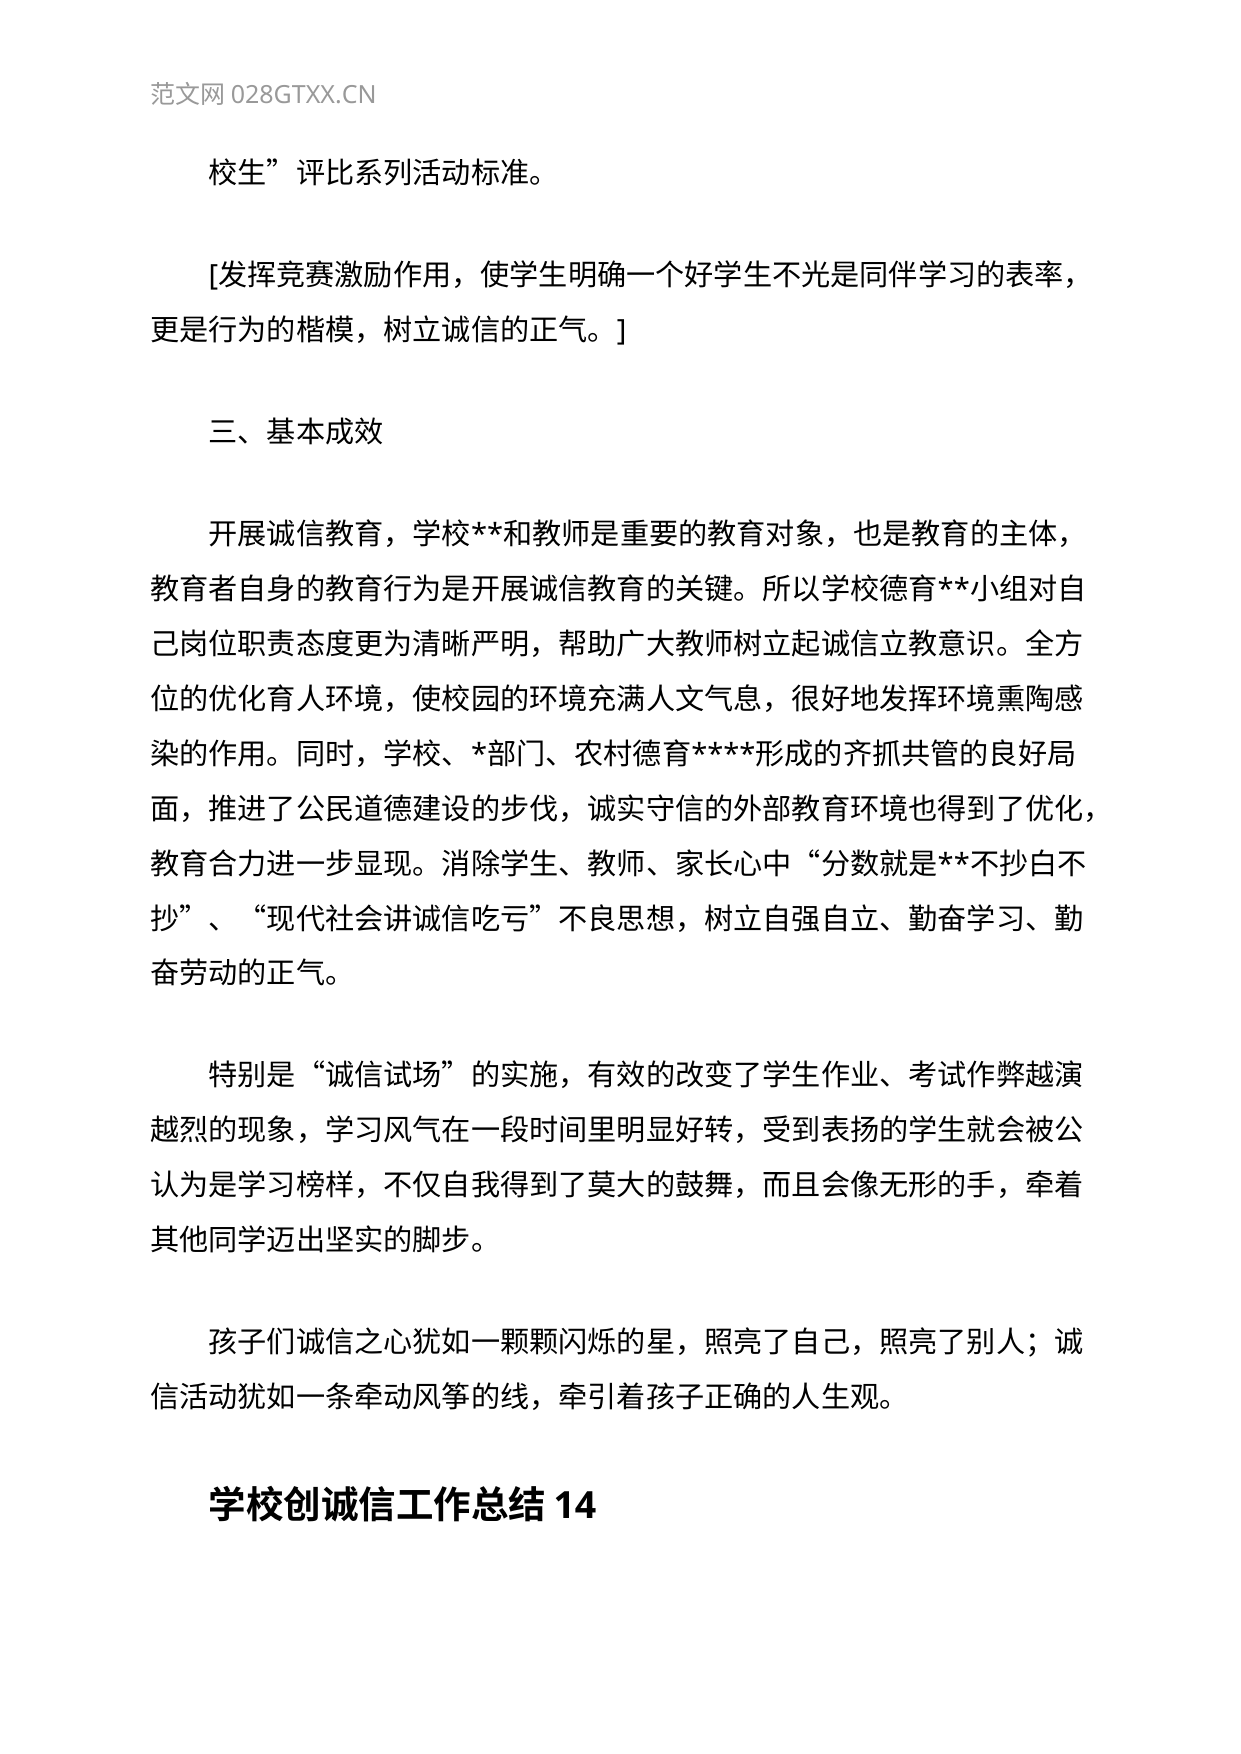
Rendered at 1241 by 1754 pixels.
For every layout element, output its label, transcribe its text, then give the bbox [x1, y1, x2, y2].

text 三、基本成效 [150, 409, 1090, 451]
text [发挥竞赛激励作用，使学生明确一个好学生不光是同伴学习的表率，更是行为的楷模，树立诚信的正气。] [150, 252, 1090, 349]
text 特别是“诚信试场”的实施，有效的改变了学生作业、考试作弊越演越烈的现象，学习风气在一段时间里明显好转，受到表扬的学生就会被公认为是学习榜样，不仅自我得到了莫大的鼓舞，而且会像无形的手，牵着其他同学迈出坚实的脚步。 [150, 1052, 1090, 1259]
text 学校创诚信工作总结14 [150, 1475, 1090, 1529]
text 开展诚信教育，学校**和教师是重要的教育对象，也是教育的主体，教育者自身的教育行为是开展诚信教育的关键。所以学校德育**小组对自己岗位职责态度更为清晰严明，帮助广大教师树立起诚信立教意识。全方位的优化育人环境，使校园的环境充满人文气息，很好地发挥环境熏陶感染的作用。同时，学校、*部门、农村德育****形成的齐抓共管的良好局面，推进了公民道德建设的步伐，诚实守信的外部教育环境也得到了优化，教育合力进一步显现。消除学生、教师、家长心中“分数就是**不抄白不抄”、“现代社会讲诚信吃亏”不良思想，树立自强自立、勤奋学习、勤奋劳动的正气。 [150, 511, 1090, 992]
text 孩子们诚信之心犹如一颗颗闪烁的星，照亮了自己，照亮了别人；诚信活动犹如一条牵动风筝的线，牵引着孩子正确的人生观。 [150, 1318, 1090, 1416]
text 校生”评比系列活动标准。 [150, 150, 1090, 192]
